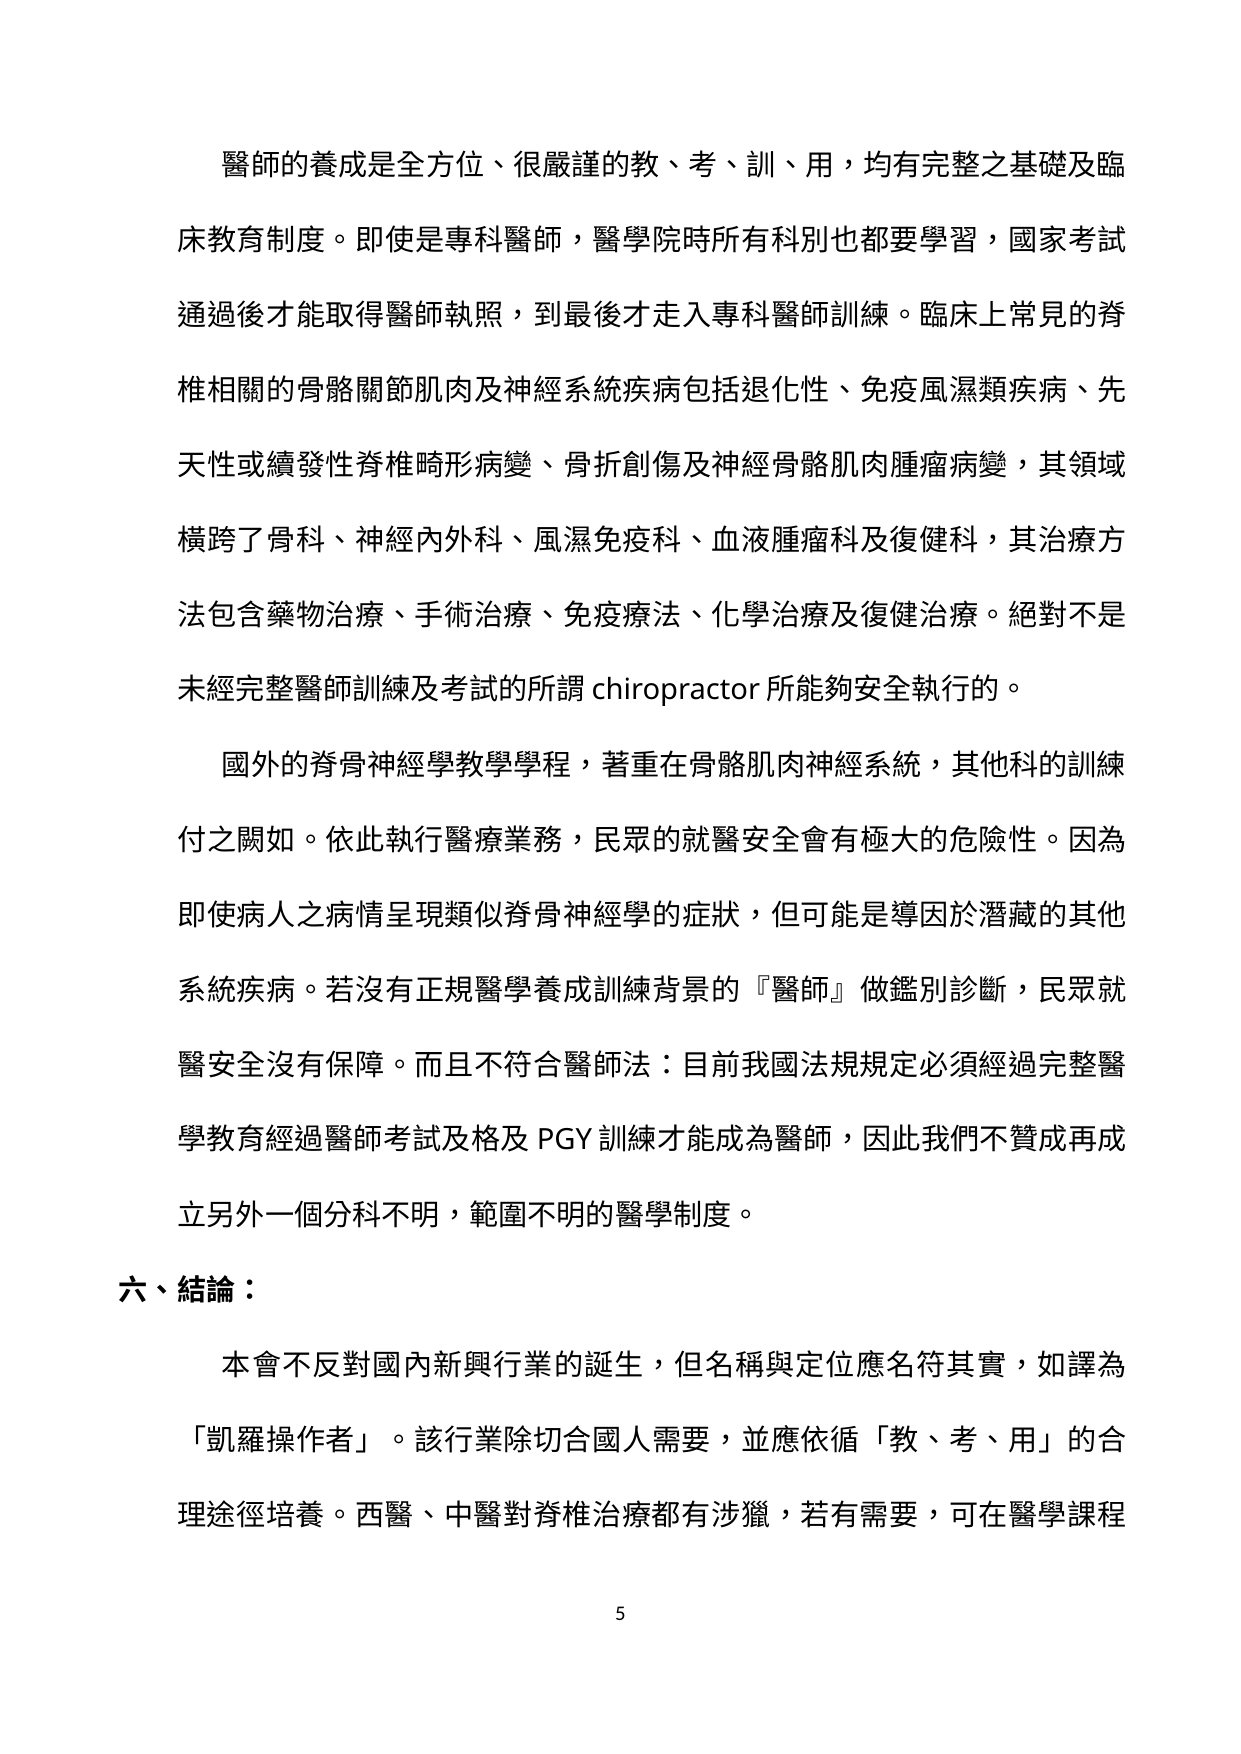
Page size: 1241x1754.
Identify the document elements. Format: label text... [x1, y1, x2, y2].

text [177, 1325, 1128, 1550]
list 醫師的養成是全方位、很嚴謹的教、考、訓、用，均有完整之基礎及臨床教育制度。即使是專科醫師，醫學院時所有科別也都要學習，國家考試通過後才能取得醫師執照，到最後才走入專科醫師訓練。臨床上常見的脊椎相關的骨骼關節肌肉及神經系統疾病包括退化性、免疫風濕類疾病、先天性或續發性脊椎畸形病變、骨折創傷及神經骨骼肌肉腫瘤病變，其領域橫跨了骨科、神經內外科、風濕免疫科、血液腫瘤科及復健科，其治療方法包含藥物治療、手術治療、免疫療法、化學治療及復健治療。絕對不是未經完整醫師訓練及考試的所謂chiropractor所能夠安全執行的。 [177, 125, 1128, 725]
list 國外的脊骨神經學教學學程，著重在骨骼肌肉神經系統，其他科的訓練付之闕如。依此執行醫療業務，民眾的就醫安全會有極大的危險性。因為即使病人之病情呈現類似脊骨神經學的症狀，但可能是導因於潛藏的其他系統疾病。若沒有正規醫學養成訓練背景的『醫師』做鑑別診斷，民眾就醫安全沒有保障。而且不符合醫師法：目前我國法規規定必須經過完整醫學教育經過醫師考試及格及PGY訓練才能成為醫師，因此我們不贊成再成立另外一個分科不明，範圍不明的醫學制度。 [177, 725, 1128, 1250]
list 結論： [118, 1250, 1128, 1325]
